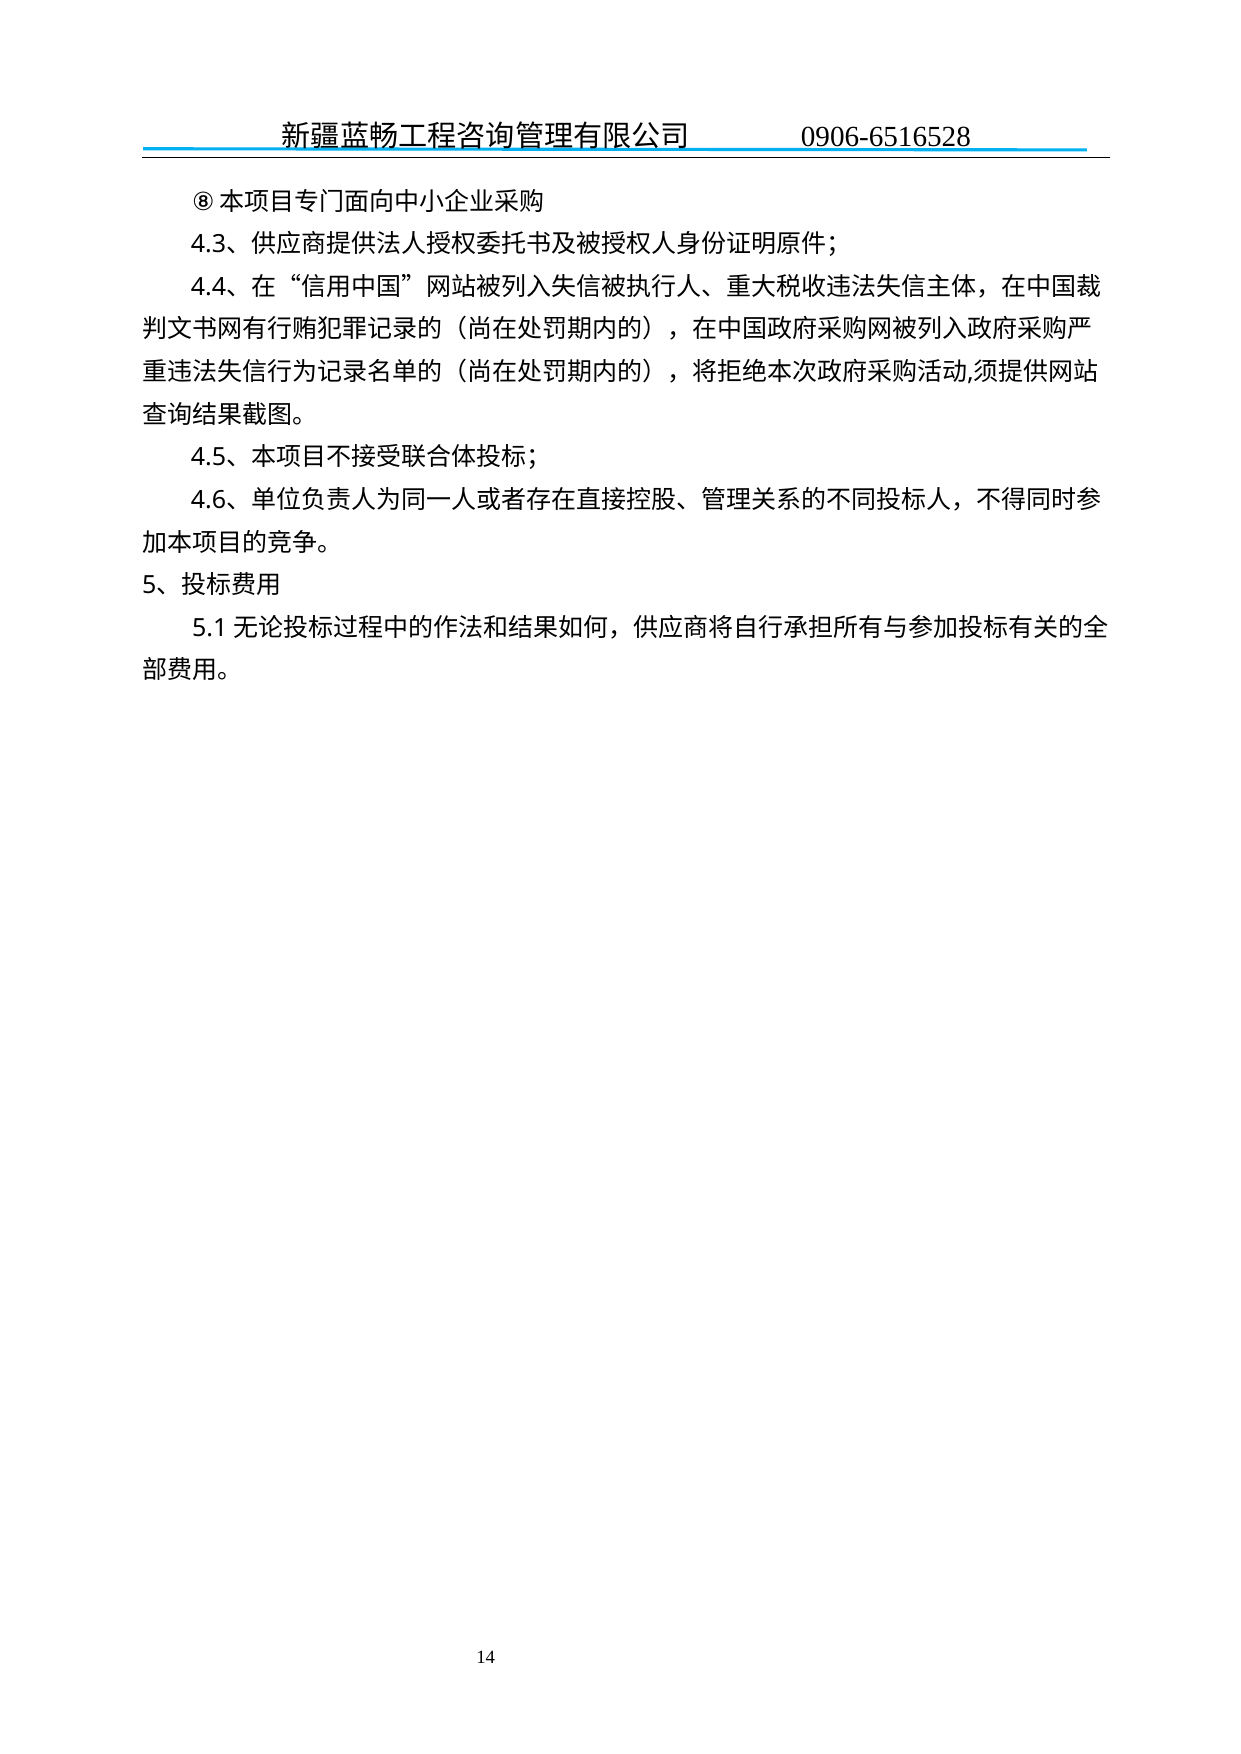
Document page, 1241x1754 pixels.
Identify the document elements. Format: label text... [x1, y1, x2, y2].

text 4.3、供应商提供法人授权委托书及被授权人身份证明原件； [142, 221, 1110, 263]
text 4.5、本项目不接受联合体投标； [142, 434, 1110, 476]
text ⑧本项目专门面向中小企业采购 [142, 178, 1110, 221]
text 5.1 无论投标过程中的作法和结果如何，供应商将自行承担所有与参加投标有关的全部费用。 [142, 604, 1110, 689]
text 5、投标费用 [142, 561, 1110, 604]
text 4.4、在“信用中国”网站被列入失信被执行人、重大税收违法失信主体，在中国裁判文书网有行贿犯罪记录的（尚在处罚期内的），在中国政府采购网被列入政府采购严重违法失信行为记录名单的（尚在处罚期内的），将拒绝本次政府采购活动,须提供网站查询结果截图。 [142, 263, 1110, 434]
text 4.6、单位负责人为同一人或者存在直接控股、管理关系的不同投标人，不得同时参加本项目的竞争。 [142, 476, 1110, 561]
